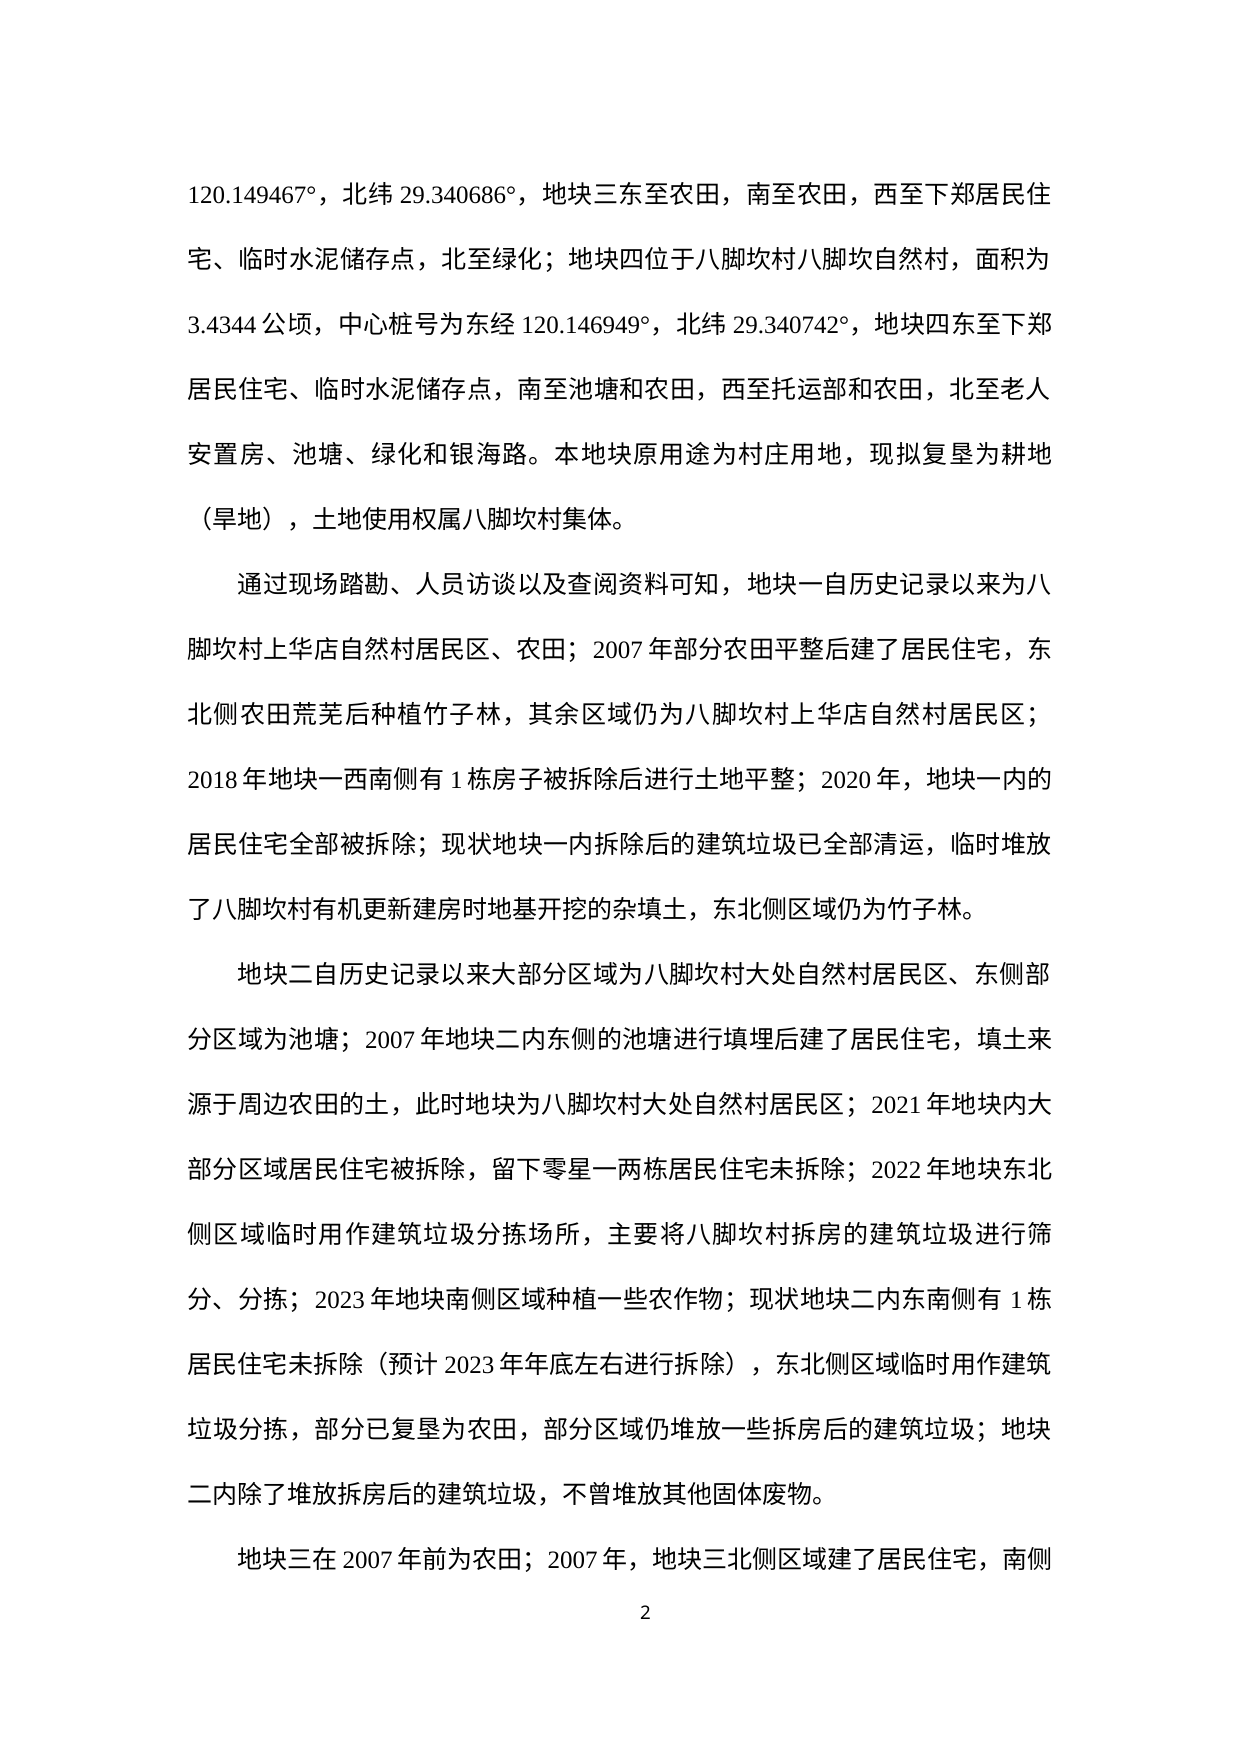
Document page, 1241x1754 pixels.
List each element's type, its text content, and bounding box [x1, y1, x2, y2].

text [187, 1525, 1053, 1590]
text 通过现场踏勘、人员访谈以及查阅资料可知，地块一自历史记录以来为八脚坎村上华店自然村居民区、农田；2007年部分农田平整后建了居民住宅，东北侧农田荒芜后种植竹子林，其余区域仍为八脚坎村上华店自然村居民区；2018年地块一西南侧有1栋房子被拆除后进行土地平整；2020年，地块一内的居民住宅全部被拆除；现状地块一内拆除后的建筑垃圾已全部清运，临时堆放了八脚坎村有机更新建房时地基开挖的杂填土，东北侧区域仍为竹子林。 [187, 550, 1053, 940]
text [187, 160, 1053, 550]
text 地块二自历史记录以来大部分区域为八脚坎村大处自然村居民区、东侧部分区域为池塘；2007年地块二内东侧的池塘进行填埋后建了居民住宅，填土来源于周边农田的土，此时地块为八脚坎村大处自然村居民区；2021年地块内大部分区域居民住宅被拆除，留下零星一两栋居民住宅未拆除；2022年地块东北侧区域临时用作建筑垃圾分拣场所，主要将八脚坎村拆房的建筑垃圾进行筛分、分拣；2023年地块南侧区域种植一些农作物；现状地块二内东南侧有1栋居民住宅未拆除（预计2023年年底左右进行拆除），东北侧区域临时用作建筑垃圾分拣，部分已复垦为农田，部分区域仍堆放一些拆房后的建筑垃圾；地块二内除了堆放拆房后的建筑垃圾，不曾堆放其他固体废物。 [187, 940, 1053, 1525]
